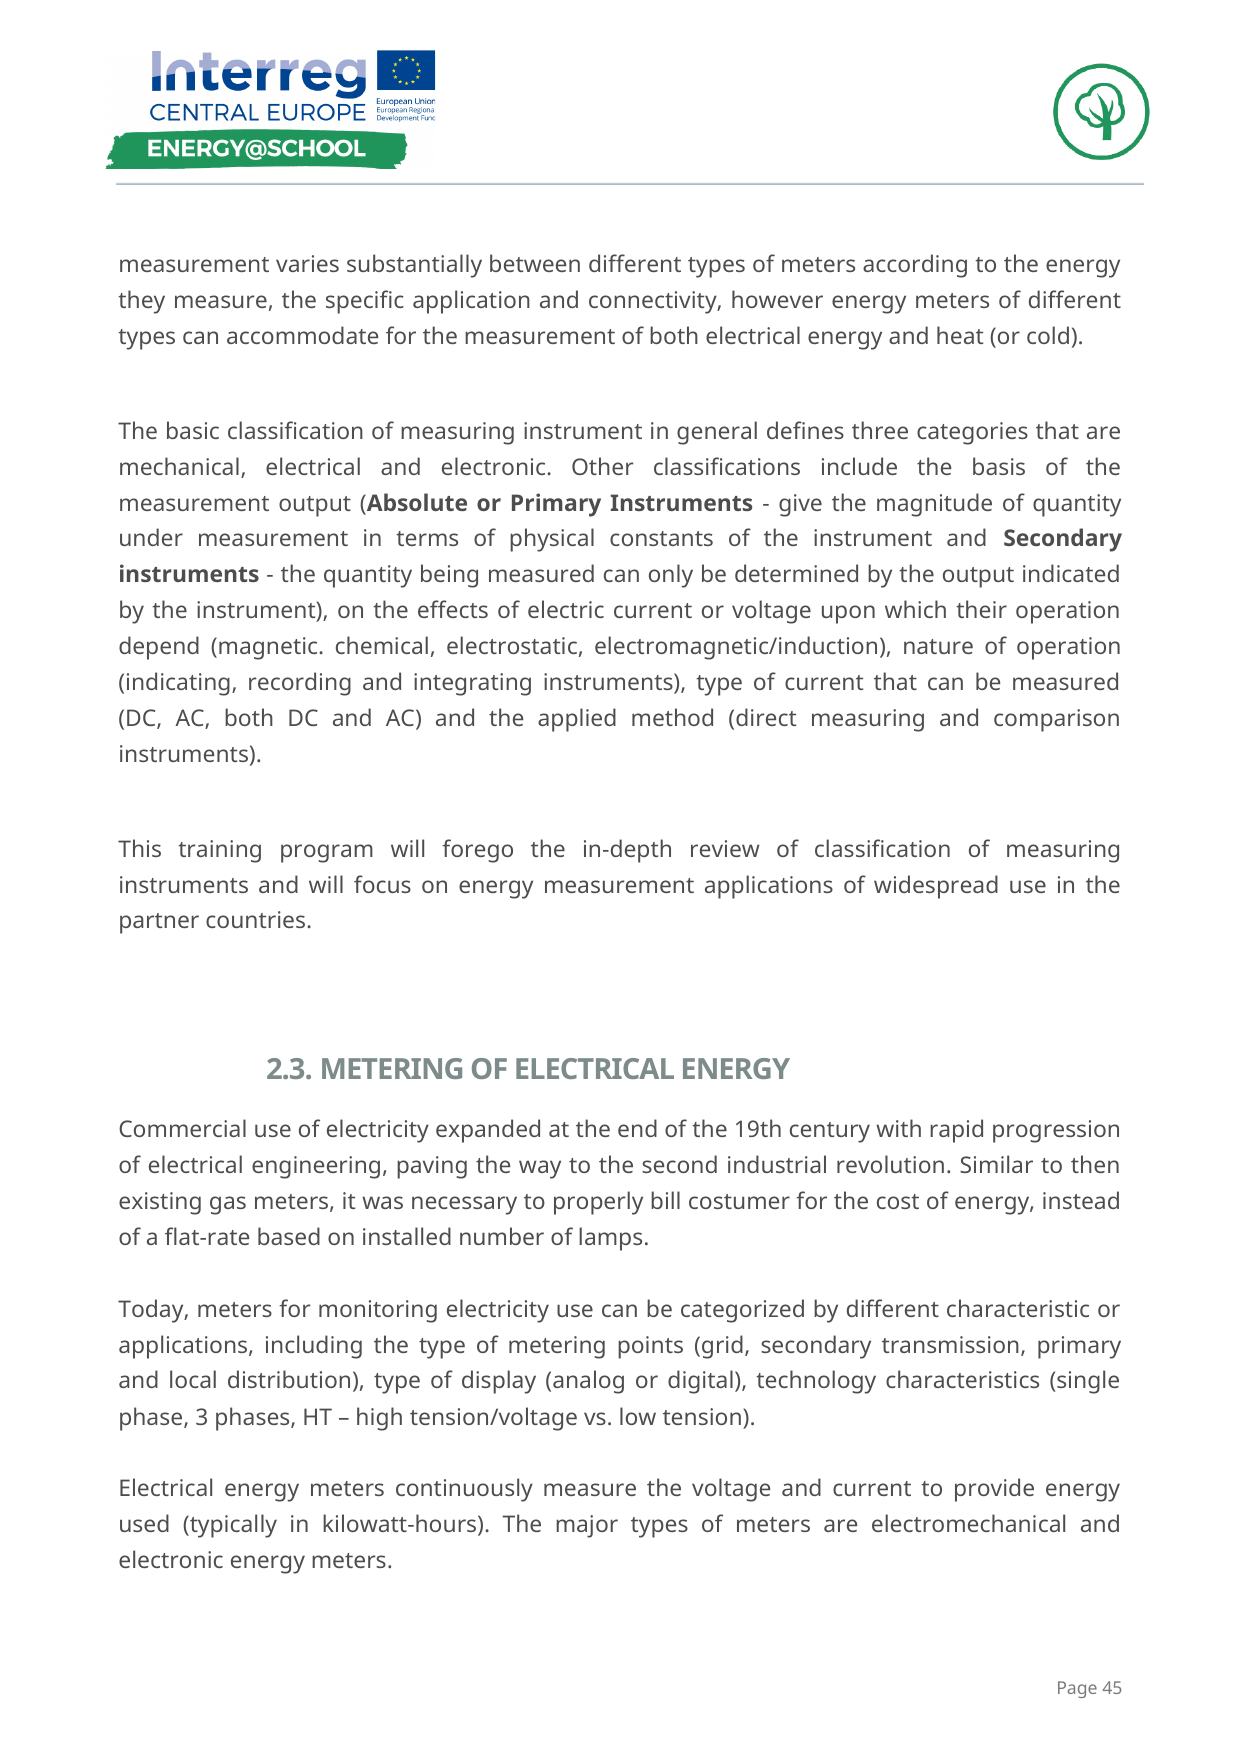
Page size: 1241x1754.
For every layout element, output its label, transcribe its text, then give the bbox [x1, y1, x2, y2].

text Today, meters for monitoring electricity use can be categorized by different characteristic or applications, including the type of metering points (grid, secondary transmission, primary and local distribution), type of display (analog or digital), technology characteristics (single phase, 3 phases, HT – high tension/voltage vs. low tension). [118, 1293, 1122, 1432]
text This training program will forego the in-depth review of classification of measuring instruments and will focus on energy measurement applications of widespread use in the partner countries. [118, 833, 1122, 936]
picture [54, 1, 1190, 238]
text Electrical energy meters continuously measure the voltage and current to provide energy used (typically in kilowatt-hours). The major types of meters are electromechanical and electronic energy meters. [118, 1472, 1122, 1575]
text METERING OF ELECTRICAL ENERGY [266, 1048, 1087, 1088]
text The basic classification of measuring instrument in general defines three categories that are mechanical, electrical and electronic. Other classifications include the basis of the measurement output (Absolute or Primary Instruments - give the magnitude of quantity under measurement in terms of physical constants of the instrument and Secondary instruments - the quantity being measured can only be determined by the output indicated by the instrument), on the effects of electric current or voltage upon which their operation depend (magnetic. chemical, electrostatic, electromagnetic/induction), nature of operation (indicating, recording and integrating instruments), type of current that can be measured (DC, AC, both DC and AC) and the applied method (direct measuring and comparison instruments). [118, 414, 1122, 769]
text Commercial use of electricity expanded at the end of the 19th century with rapid progression of electrical engineering, paving the way to the second industrial revolution. Similar to then existing gas meters, it was necessary to properly bill costumer for the cost of energy, instead of a flat-rate based on installed number of lamps. [118, 1113, 1122, 1252]
